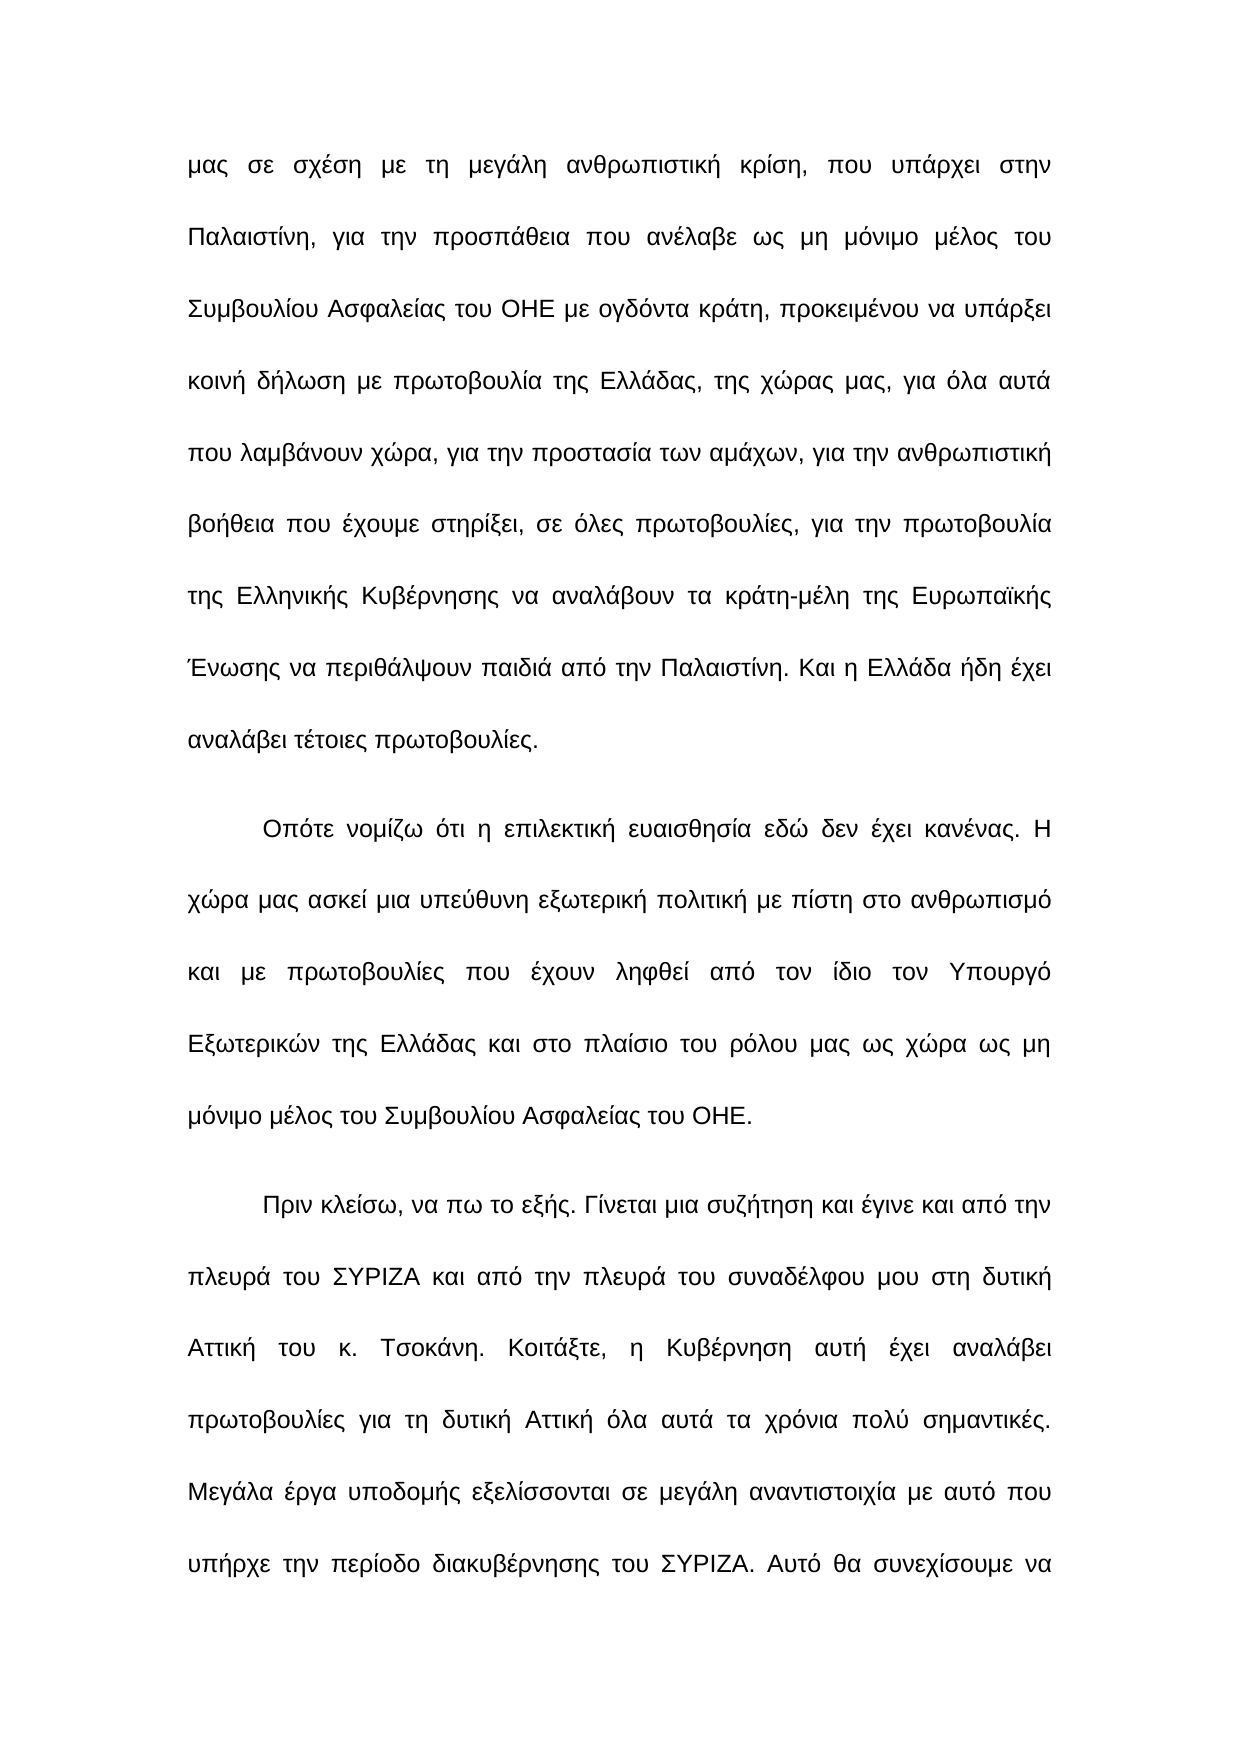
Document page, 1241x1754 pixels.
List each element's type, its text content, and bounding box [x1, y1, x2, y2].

text Οπότε νομίζω ότι η επιλεκτική ευαισθησία εδώ δεν έχει κανένας. Η χώρα μας ασκεί μια υπεύθυνη εξωτερική πολιτική με πίστη στο ανθρωπισμό και με πρωτοβουλίες που έχουν ληφθεί από τον ίδιο τον Υπουργό Εξωτερικών της Ελλάδας και στο πλαίσιο του ρόλου μας ως χώρα ως μη μόνιμο μέλος του Συμβουλίου Ασφαλείας του ΟΗΕ. [187, 813, 1053, 1130]
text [187, 150, 1053, 754]
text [187, 1189, 1053, 1578]
